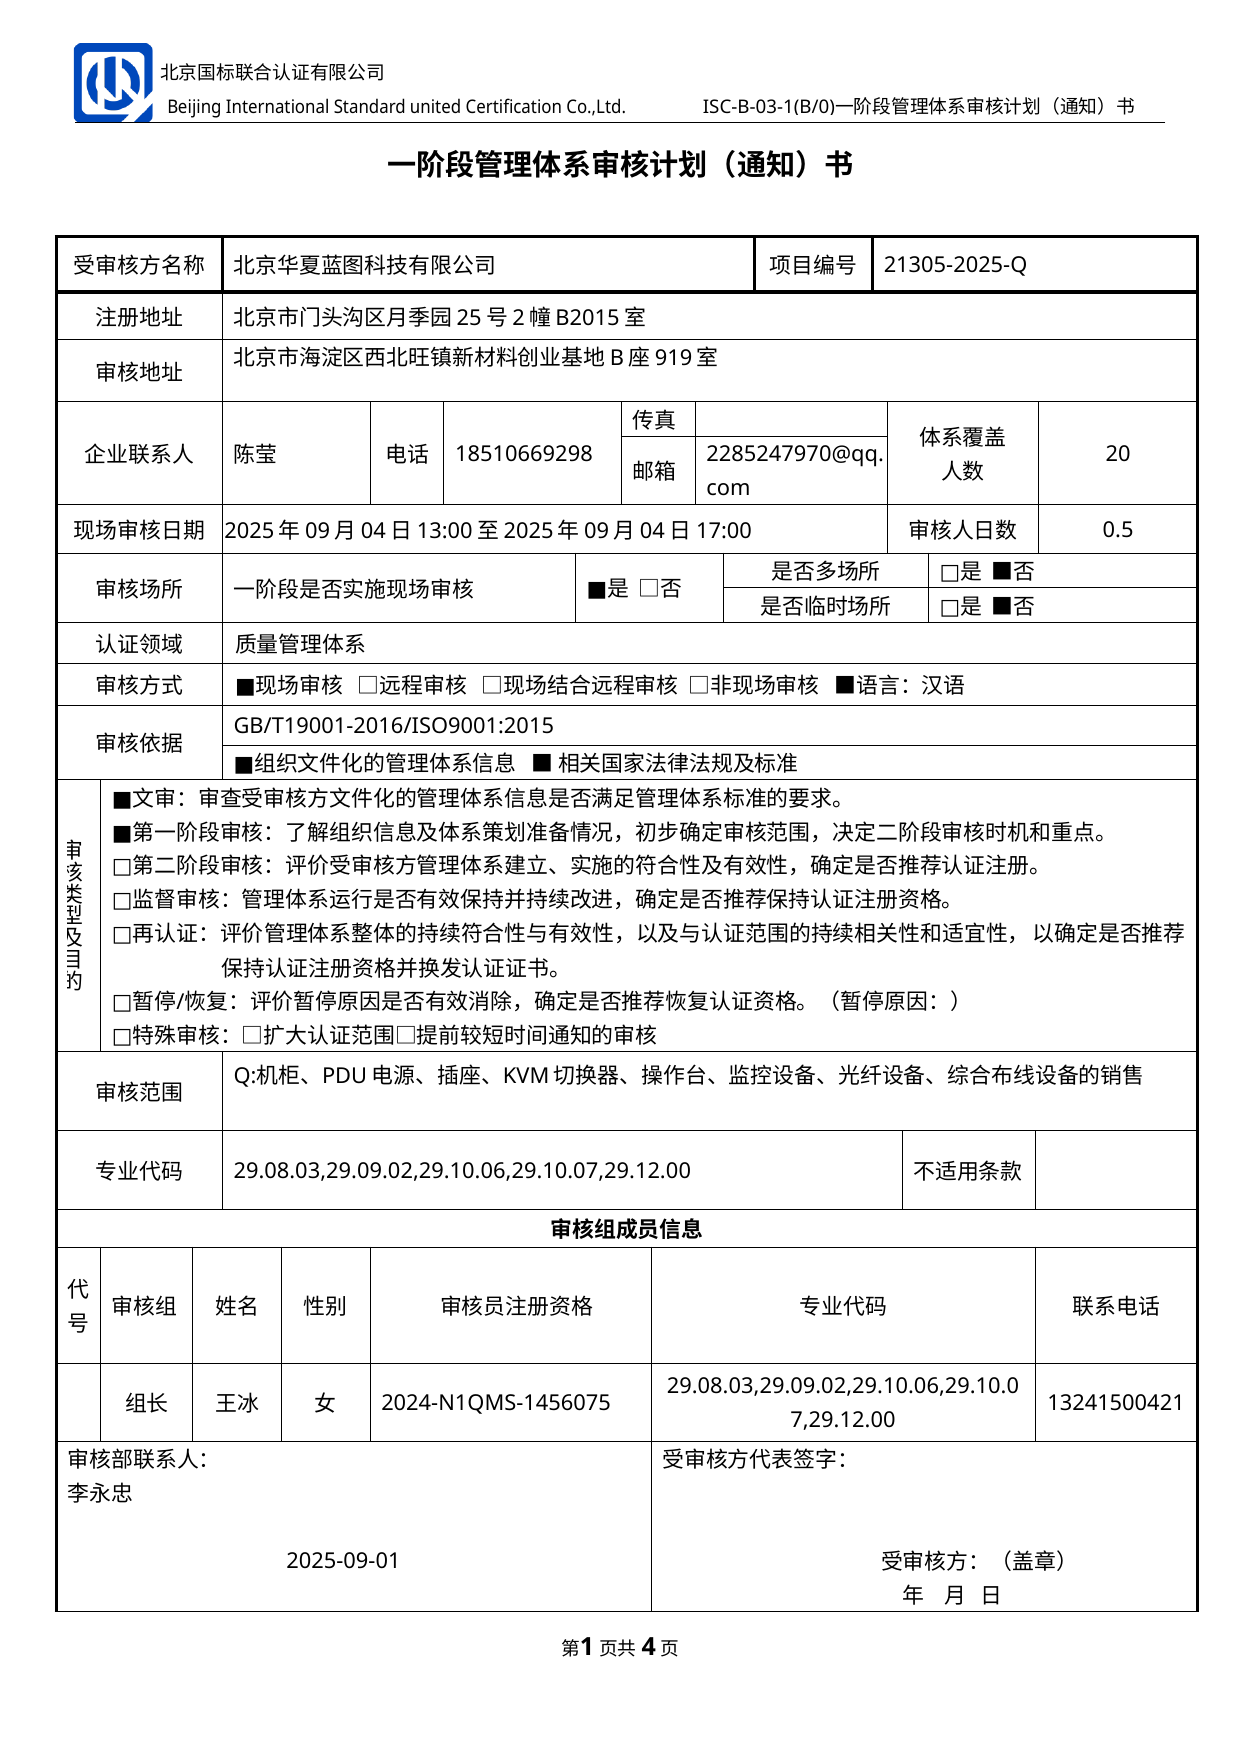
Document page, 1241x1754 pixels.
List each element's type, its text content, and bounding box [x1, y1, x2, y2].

table_cell 审核类型及目的 [58, 780, 100, 1051]
table_cell 女 [282, 1364, 370, 1441]
table_cell 审核范围 [58, 1052, 222, 1130]
table_cell 审核依据 [58, 706, 222, 779]
table_cell 审核部联系人： 李永忠 2025-09-01 [58, 1442, 651, 1611]
table_cell 一阶段是否实施现场审核 [223, 554, 575, 622]
table_cell 29.08.03,29.09.02,29.10.06,29.10.07,29.12.00 [652, 1364, 1035, 1441]
table_cell 性别 [282, 1248, 370, 1363]
table_cell 企业联系人 [58, 402, 222, 504]
table_cell 是否多场所 [724, 554, 928, 587]
table_header 北京华夏蓝图科技有限公司 [224, 238, 753, 290]
picture [73, 43, 153, 123]
table_cell 审核组 [101, 1248, 192, 1363]
table_cell 认证领域 [58, 623, 222, 663]
table_cell 20 [1039, 402, 1196, 504]
table_cell □是 ■否 [929, 554, 1196, 587]
table_cell 组长 [101, 1364, 192, 1441]
table_cell ■是 □否 [576, 554, 723, 622]
table_cell 审核方式 [58, 664, 222, 704]
table_cell GB/T19001-2016/ISO9001:2015 [223, 706, 1196, 744]
table_cell 专业代码 [58, 1131, 222, 1208]
table_cell 是否临时场所 [724, 588, 928, 622]
table_cell 北京市海淀区西北旺镇新材料创业基地B座919室 [223, 340, 1196, 401]
table_cell 体系覆盖 人数 [888, 402, 1038, 504]
table_cell 北京市门头沟区月季园25号2幢B2015室 [223, 294, 1196, 339]
table_cell 传真 [622, 402, 695, 436]
table_cell 不适用条款 [903, 1131, 1035, 1208]
table_cell 2025年09月04日 13:00至2025年09月04日 17:00 [223, 505, 887, 553]
table_cell [1036, 1131, 1196, 1208]
table_cell 邮箱 [622, 437, 695, 504]
table_cell Q:机柜、PDU电源、插座、KVM切换器、操作台、监控设备、光纤设备、综合布线设备的销售 [223, 1052, 1196, 1130]
table_cell [58, 1364, 100, 1441]
table_cell 姓名 [193, 1248, 281, 1363]
text 一阶段管理体系审核计划（通知）书 [75, 129, 1165, 197]
table_cell 现场审核日期 [58, 505, 222, 553]
table_cell 代号 [58, 1248, 100, 1363]
table_cell 受审核方代表签字： 受审核方：（盖章） 年 月 日 [652, 1442, 1196, 1611]
table_cell 审核组成员信息 [58, 1210, 1196, 1247]
table_cell 陈莹 [223, 402, 370, 504]
table_cell 18510669298 [444, 402, 621, 504]
table_cell 审核场所 [58, 554, 222, 622]
table_cell ■现场审核 □远程审核 □现场结合远程审核 □非现场审核 ■语言：汉语 [223, 664, 1196, 704]
table_header 21305-2025-Q [874, 238, 1196, 290]
table_cell 电话 [371, 402, 443, 504]
table_cell 29.08.03,29.09.02,29.10.06,29.10.07,29.12.00 [223, 1131, 902, 1208]
table_cell 审核人日数 [888, 505, 1038, 553]
table_cell 2024-N1QMS-1456075 [371, 1364, 651, 1441]
table_cell □是 ■否 [929, 588, 1196, 622]
table_cell 王冰 [193, 1364, 281, 1441]
table_cell 0.5 [1039, 505, 1196, 553]
table_header 受审核方名称 [58, 238, 221, 290]
table_cell ■组织文件化的管理体系信息 ■ 相关国家法律法规及标准 [223, 746, 1196, 779]
table_cell 审核地址 [58, 340, 222, 401]
table_cell ■文审：审查受审核方文件化的管理体系信息是否满足管理体系标准的要求。 ■第一阶段审核：了解组织信息及体系策划准备情况，初步确定审核范围，决定二阶段审核时机和重点。 □第二阶段审核：评价受审核方管理体系建立、实施的符合性及有效性，确定是否推荐认证注册。 □监督审核：管理体系运行是否有效保持并持续改进，确定是否推荐保持认证注册资格。 □再认证：评价管理体系整体的持续符合性与有效性，以及与认证范围的持续相关性和适宜性，以确定是否推荐保持认证注册资格并换发认证证书。 □暂停/恢复：评价暂停原因是否有效消除，确定是否推荐恢复认证资格。（暂停原因：） □特殊审核：□扩大认证范围□提前较短时间通知的审核 [101, 780, 1196, 1051]
table_cell 联系电话 [1036, 1248, 1196, 1363]
table_cell 审核员注册资格 [371, 1248, 651, 1363]
table_header 项目编号 [756, 238, 871, 290]
table_cell 注册地址 [58, 294, 222, 339]
table_cell 质量管理体系 [223, 623, 1196, 663]
table_cell 13241500421 [1036, 1364, 1196, 1441]
table_cell 2285247970@qq.com [696, 437, 887, 504]
table_cell 专业代码 [652, 1248, 1035, 1363]
table_cell [696, 402, 887, 436]
